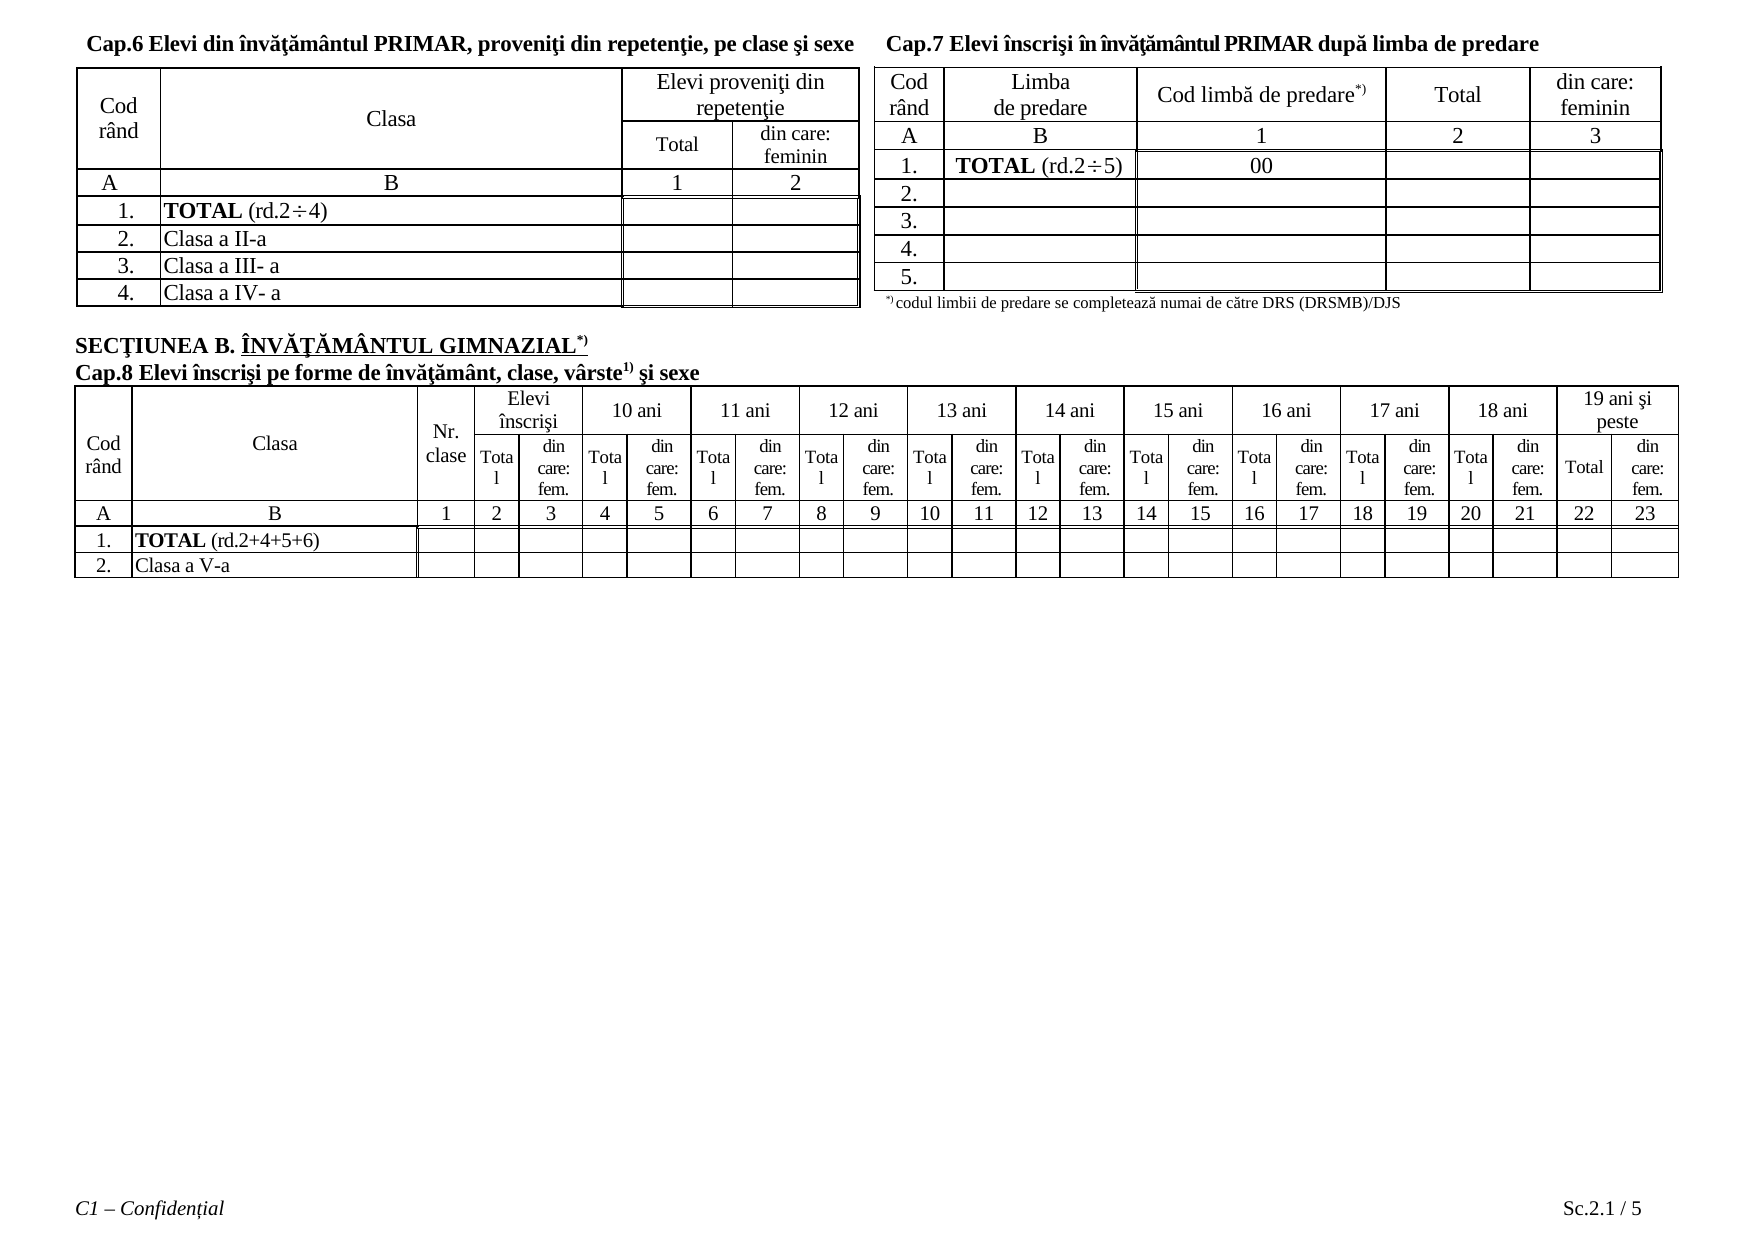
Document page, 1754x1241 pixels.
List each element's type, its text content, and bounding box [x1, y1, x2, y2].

table_cell [583, 529, 626, 552]
table_cell [520, 553, 582, 577]
table_cell 6 [692, 501, 735, 525]
table_cell din care: fem. [844, 435, 907, 500]
table_header 18 ani [1450, 387, 1556, 433]
table_cell [736, 553, 799, 577]
table_header 16 ani [1233, 387, 1340, 433]
table_cell [76, 553, 131, 577]
table_cell Total [1017, 435, 1059, 500]
table_cell [800, 529, 843, 552]
table_cell [475, 553, 518, 577]
table_cell [1061, 529, 1123, 552]
table_cell Total [1450, 435, 1492, 500]
table_cell [692, 553, 735, 577]
table_cell [1386, 553, 1448, 577]
table_header Cod rând [76, 387, 131, 500]
table_cell din care: fem. [1494, 435, 1556, 500]
table_cell din care: fem. [1277, 435, 1340, 500]
table_cell [1558, 553, 1611, 577]
table_cell Total [908, 435, 951, 500]
table_header 19 ani şi peste [1558, 387, 1678, 433]
table_cell [1612, 529, 1678, 552]
table_cell [419, 529, 474, 552]
table_cell [1612, 553, 1678, 577]
table_cell din care: fem. [1612, 435, 1678, 500]
table_header 13 ani [908, 387, 1015, 433]
text SECŢIUNEA B. ÎNVĂŢĂMÂNTUL GIMNAZIAL*) [75, 332, 1679, 359]
table_cell 18 [1341, 501, 1384, 525]
table_cell B [133, 501, 417, 525]
table_cell 21 [1494, 501, 1556, 525]
table_cell Total [1341, 435, 1384, 500]
table_cell 7 [736, 501, 799, 525]
table_cell [1450, 553, 1492, 577]
table_cell [908, 553, 951, 577]
table_cell 5 [628, 501, 690, 525]
table_cell [419, 553, 474, 577]
table_cell [1277, 529, 1340, 552]
table_header Elevi înscrişi [475, 387, 582, 433]
table_cell din care: fem. [1169, 435, 1232, 500]
table_cell [1558, 529, 1611, 552]
table_cell 10 [908, 501, 951, 525]
table_cell 11 [953, 501, 1015, 525]
table_cell [736, 529, 799, 552]
table_cell din care: fem. [1386, 435, 1448, 500]
table_header 15 ani [1125, 387, 1232, 433]
table_cell din care: fem. [628, 435, 690, 500]
table_cell [1169, 553, 1232, 577]
table_cell [475, 529, 518, 552]
table_cell [908, 529, 951, 552]
table_cell [1233, 553, 1276, 577]
table_cell Clasa a V-a [133, 553, 416, 577]
table_cell [583, 553, 626, 577]
table_header Nr. clase [418, 387, 474, 500]
table_cell 1 [418, 501, 474, 525]
table_cell [520, 529, 582, 552]
table_cell [1125, 553, 1168, 577]
table_cell [1169, 529, 1232, 552]
table_cell 4 [583, 501, 626, 525]
table_cell [800, 553, 843, 577]
table_header 14 ani [1017, 387, 1123, 433]
table_cell [1017, 529, 1059, 552]
table_cell 16 [1233, 501, 1276, 525]
table_cell 19 [1386, 501, 1448, 525]
table_cell [1233, 529, 1276, 552]
table_cell [628, 529, 690, 552]
table_cell [1494, 553, 1556, 577]
table_cell 13 [1061, 501, 1123, 525]
table_header Clasa [133, 387, 417, 500]
table_cell [953, 529, 1015, 552]
table_cell [1341, 553, 1384, 577]
table_cell [1494, 529, 1556, 552]
table_cell [1386, 529, 1448, 552]
table_cell 3 [520, 501, 582, 525]
table_cell TOTAL (rd.2+4+5+6) [133, 527, 416, 552]
table_cell 20 [1450, 501, 1492, 525]
table_cell din care: fem. [520, 435, 582, 500]
table_cell 14 [1125, 501, 1168, 525]
table_cell 15 [1169, 501, 1232, 525]
table_cell 23 [1612, 501, 1678, 525]
table_cell [844, 553, 907, 577]
table_cell [1125, 529, 1168, 552]
table_cell [953, 553, 1015, 577]
table_cell 17 [1277, 501, 1340, 525]
table_cell din care: fem. [1061, 435, 1123, 500]
table_header 17 ani [1341, 387, 1448, 433]
table_cell [1017, 553, 1059, 577]
table_cell 9 [844, 501, 907, 525]
table_cell [628, 553, 690, 577]
table_cell [1450, 529, 1492, 552]
table_header 12 ani [800, 387, 907, 433]
table_cell din care: fem. [736, 435, 799, 500]
table_cell 2 [475, 501, 518, 525]
table_cell Total [583, 435, 626, 500]
table_cell din care: fem. [953, 435, 1015, 500]
table_cell 12 [1017, 501, 1059, 525]
table_cell Total [1558, 435, 1611, 500]
table_cell Total [1233, 435, 1276, 500]
text Cap.8 Elevi înscrişi pe forme de învăţământ, clase, vârste1) şi sexe [75, 359, 1679, 385]
table_header 10 ani [583, 387, 690, 433]
table_cell Total [1125, 435, 1168, 500]
table_cell A [76, 501, 131, 525]
table_cell 22 [1558, 501, 1611, 525]
table_cell Total [475, 435, 518, 500]
table_header Cap.6 Elevi din învăţământul PRIMAR, proveniţi din repetenţie, pe clase şi sexe [75, 30, 874, 332]
table_cell 8 [800, 501, 843, 525]
table_cell [76, 527, 131, 552]
table_header Cap.7 Elevi înscrişi în învăţământul PRIMAR după limba de predare *) codul limbii de predare se completează numai de către DRS (DRSMB)/DJS [874, 30, 1679, 332]
table_cell Total [692, 435, 735, 500]
table_cell [1277, 553, 1340, 577]
table_header 11 ani [692, 387, 799, 433]
table_cell [1341, 529, 1384, 552]
table_cell [692, 529, 735, 552]
table_cell Total [800, 435, 843, 500]
table_cell [1061, 553, 1123, 577]
table_cell [844, 529, 907, 552]
